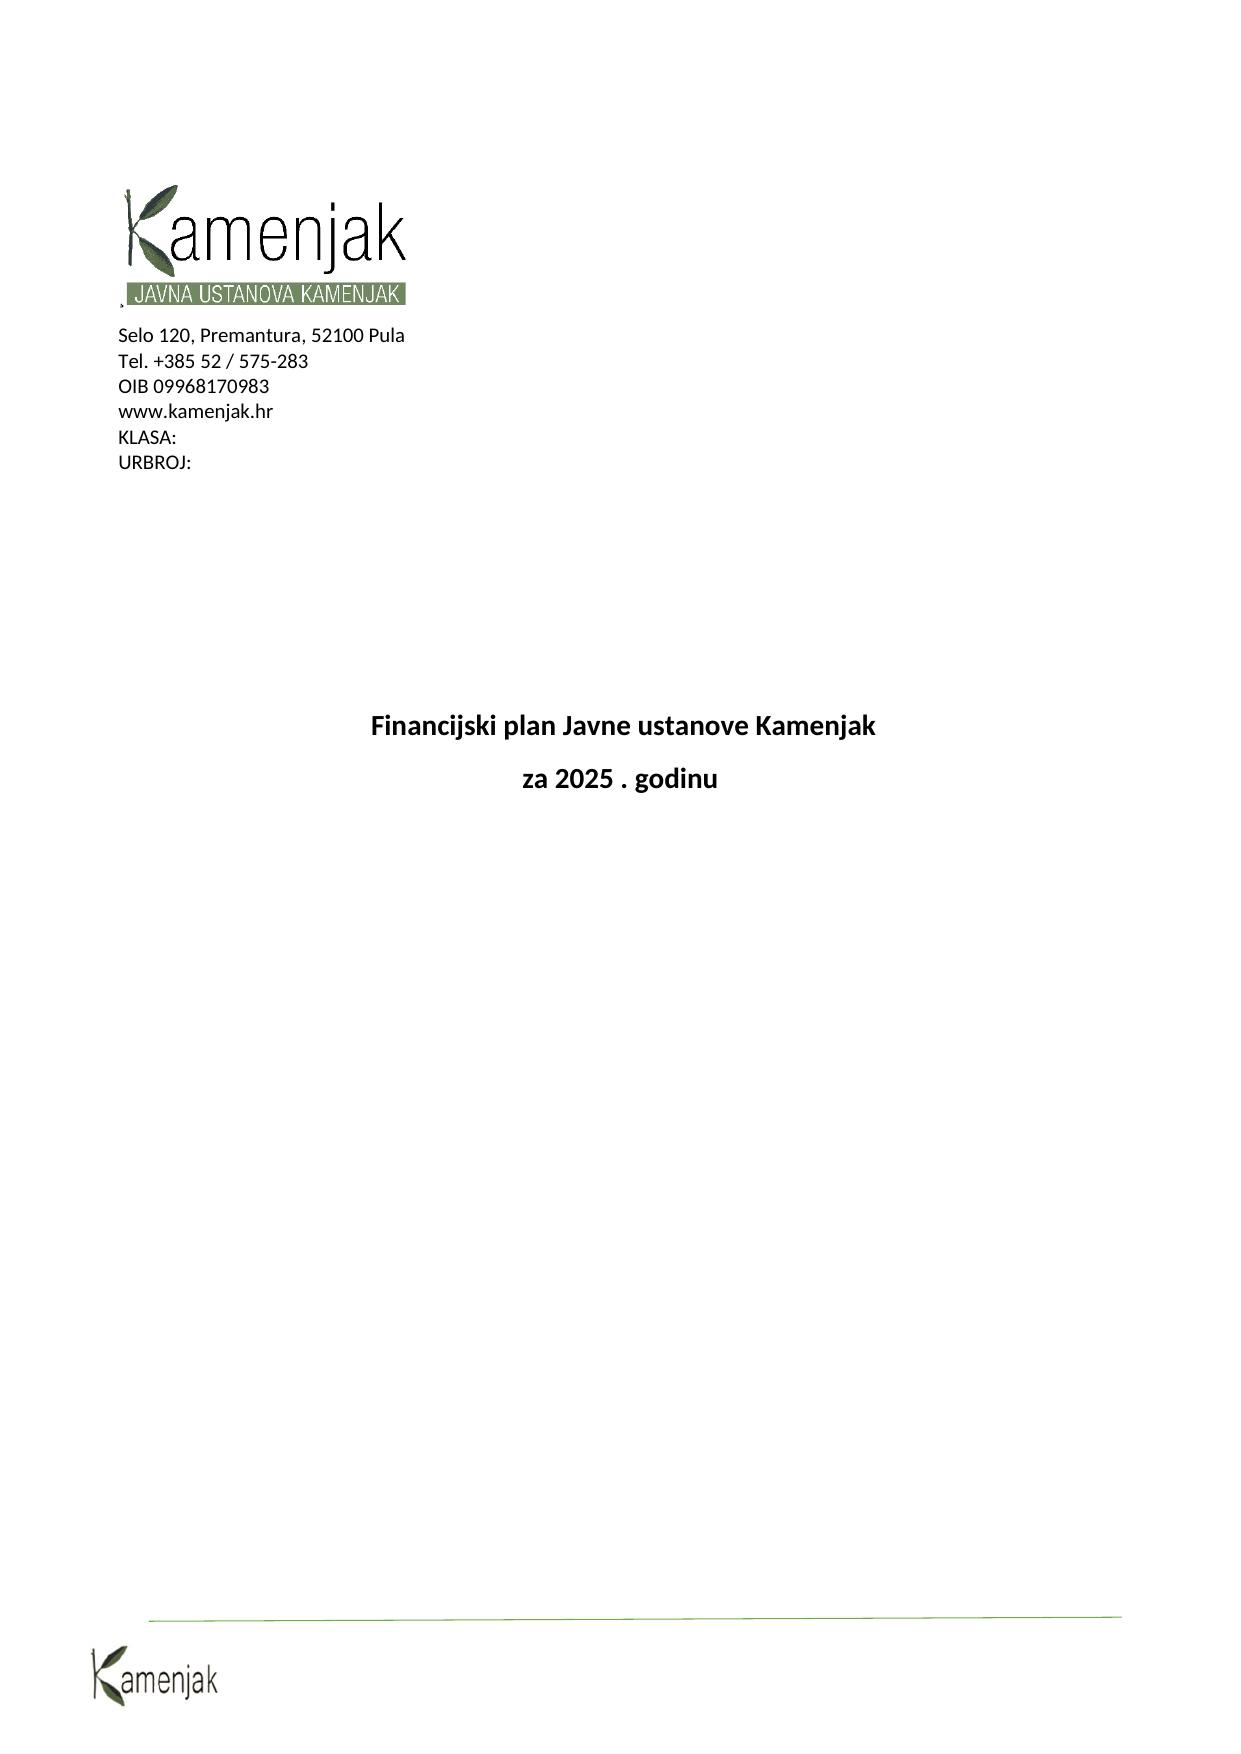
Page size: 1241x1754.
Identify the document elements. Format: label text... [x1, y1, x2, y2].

picture [124, 185, 406, 305]
text Financijski plan Javne ustanove Kamenjak [148, 707, 1093, 743]
text OIB 09968170983 [118, 373, 1093, 399]
text Selo 120, Premantura, 52100 Pula [118, 322, 1093, 348]
text URBROJ: [118, 449, 1093, 475]
picture [82, 1641, 224, 1711]
text KLASA: [118, 424, 1093, 449]
text Tel. +385 52 / 575-283 [118, 348, 1093, 373]
text za 2025 . godinu [148, 760, 1093, 796]
text www.kamenjak.hr [118, 399, 1093, 424]
